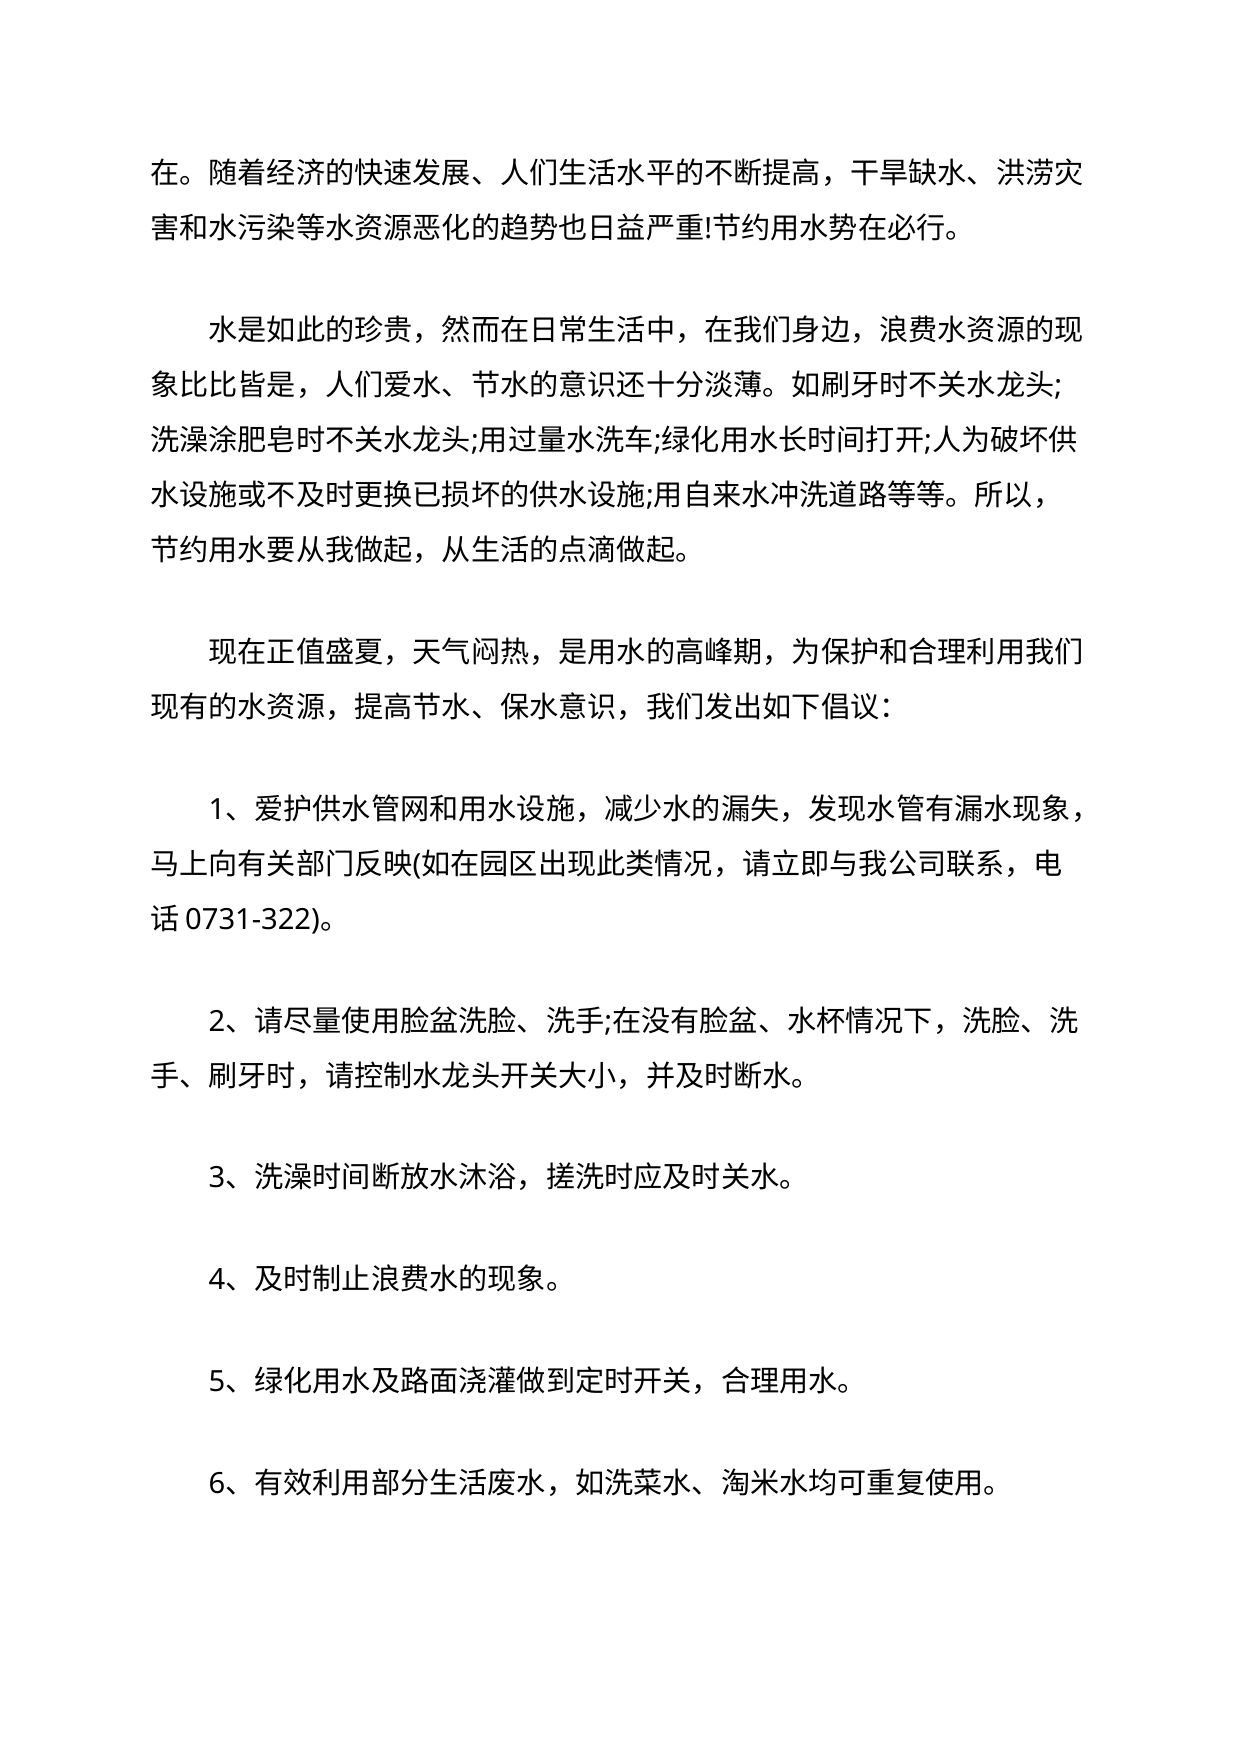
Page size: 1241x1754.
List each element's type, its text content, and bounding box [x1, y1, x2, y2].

text 现在正值盛夏，天气闷热，是用水的高峰期，为保护和合理利用我们现有的水资源，提高节水、保水意识，我们发出如下倡议： [150, 628, 1090, 726]
text 6、有效利用部分生活废水，如洗菜水、淘米水均可重复使用。 [150, 1460, 1090, 1502]
text 4、及时制止浪费水的现象。 [150, 1256, 1090, 1298]
text 水是如此的珍贵，然而在日常生活中，在我们身边，浪费水资源的现象比比皆是，人们爱水、节水的意识还十分淡薄。如刷牙时不关水龙头;洗澡涂肥皂时不关水龙头;用过量水洗车;绿化用水长时间打开;人为破坏供水设施或不及时更换已损坏的供水设施;用自来水冲洗道路等等。所以，节约用水要从我做起，从生活的点滴做起。 [150, 307, 1090, 569]
text 5、绿化用水及路面浇灌做到定时开关，合理用水。 [150, 1358, 1090, 1400]
text 2、请尽量使用脸盆洗脸、洗手;在没有脸盆、水杯情况下，洗脸、洗手、刷牙时，请控制水龙头开关大小，并及时断水。 [150, 997, 1090, 1094]
text 3、洗澡时间断放水沐浴，搓洗时应及时关水。 [150, 1154, 1090, 1196]
text 1、爱护供水管网和用水设施，减少水的漏失，发现水管有漏水现象，马上向有关部门反映(如在园区出现此类情况，请立即与我公司联系，电话0731-322)。 [150, 785, 1090, 938]
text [150, 150, 1090, 247]
